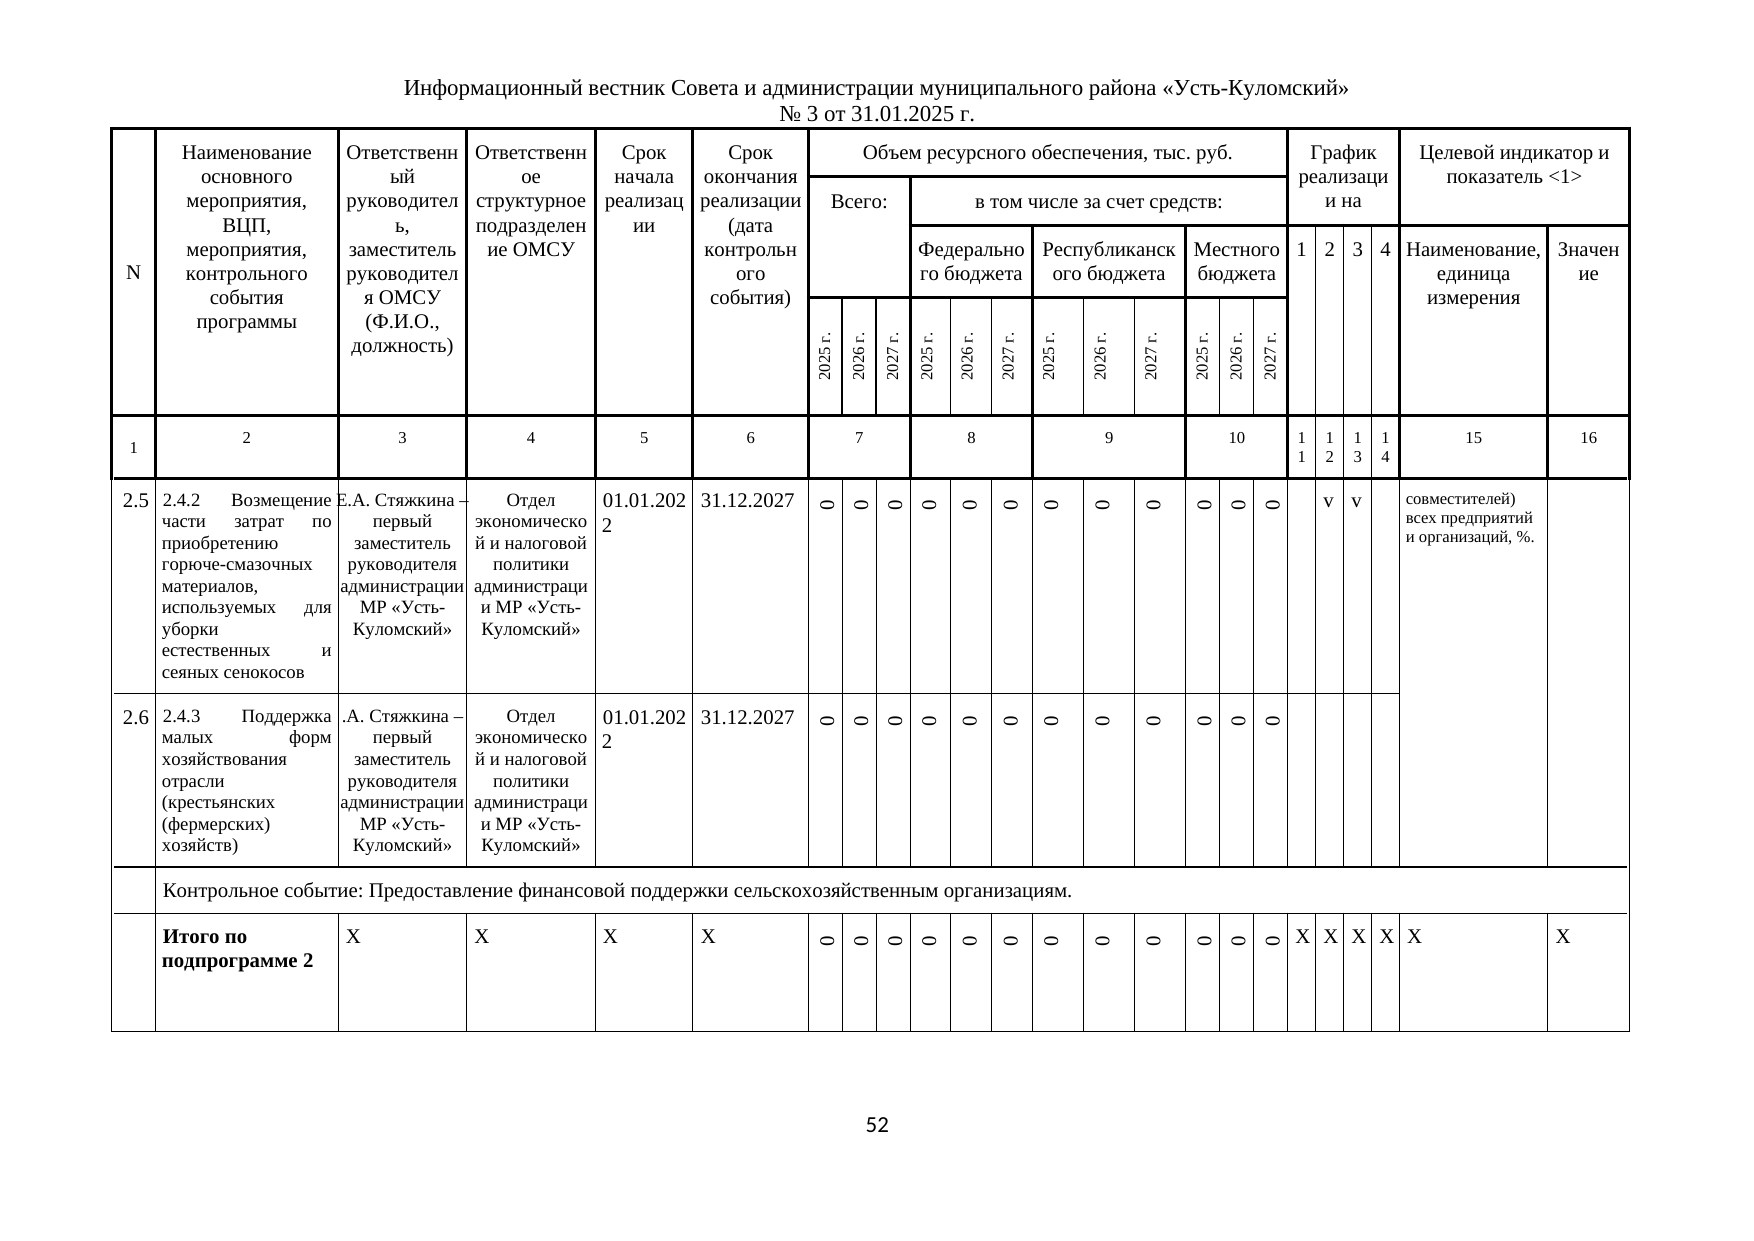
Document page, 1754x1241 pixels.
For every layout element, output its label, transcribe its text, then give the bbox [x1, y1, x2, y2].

table_cell [1372, 694, 1399, 866]
table_cell Республиканского бюджета [1034, 227, 1184, 296]
table_cell X [1288, 914, 1315, 1031]
table_cell 1 [113, 417, 154, 477]
table_header Наименование основного мероприятия, ВЦП, мероприятия, контрольного события программы [157, 130, 337, 414]
table_cell 2.4.2 Возмещение части затрат по приобретению горюче-смазочных материалов, используемых для уборки естественных и сеяных сенокосов [156, 480, 338, 693]
table_cell 0 [951, 694, 991, 866]
table_cell X [467, 914, 595, 1031]
table_cell 3 [340, 417, 465, 477]
table_cell Федерального бюджета [912, 227, 1031, 296]
table_cell Итого по подпрограмме 2 [156, 914, 338, 1031]
table_cell 0 [951, 914, 991, 1031]
table_cell 2026 г. [1220, 299, 1253, 414]
table_cell 0 [1186, 914, 1219, 1031]
table_cell 0 [1084, 914, 1134, 1031]
table_cell 0 [1254, 694, 1287, 866]
table_cell Наименование, единица измерения [1401, 227, 1546, 414]
table_cell Значение [1549, 227, 1628, 414]
table_cell 31.12.2027 [693, 480, 808, 693]
table_cell 0 [1220, 480, 1253, 693]
table_cell 0 [992, 914, 1032, 1031]
table_cell 4 [1372, 227, 1398, 414]
table_cell 2026 г. [843, 299, 875, 414]
table_cell 2027 г. [992, 299, 1031, 414]
table_cell 2.5 [112, 477, 155, 693]
table_cell X [693, 914, 808, 1031]
table_header График реализации на очередной финансовый год, квартал [1289, 130, 1398, 223]
table_cell 0 [1033, 694, 1083, 866]
table_cell Местного бюджета [1187, 227, 1286, 296]
table_cell 01.01.2022 [596, 694, 692, 866]
table_cell X [1400, 914, 1547, 1031]
table_cell 0 [1084, 694, 1134, 866]
table_cell 0 [911, 694, 950, 866]
table_cell 4 [468, 417, 594, 477]
table_cell X [339, 914, 466, 1031]
table_cell .А. Стяжкина – первый заместитель руководителя администрации МР «Усть-Куломский» [339, 694, 466, 866]
table_cell v [1316, 480, 1343, 693]
table_cell 13 [1344, 417, 1371, 477]
table_cell [1316, 694, 1343, 866]
table_header Срок начала реализации [597, 130, 691, 414]
table_cell 0 [843, 480, 876, 693]
table_cell 2025 г. [1187, 299, 1219, 414]
table_cell 2027 г. [877, 299, 909, 414]
table_cell [1372, 480, 1399, 693]
table_cell X [596, 914, 692, 1031]
table_header Ответственный руководитель, заместитель руководителя ОМСУ (Ф.И.О., должность) [340, 130, 465, 414]
table_cell [1344, 694, 1371, 866]
table_cell X [1344, 914, 1371, 1031]
table_cell X [1548, 913, 1629, 1031]
table_cell X [1372, 914, 1399, 1031]
table_cell [1288, 694, 1315, 866]
table_cell 2025 г. [810, 299, 841, 414]
table_cell 16 [1549, 417, 1628, 477]
table_cell Контрольное событие: Предоставление финансовой поддержки сельскохозяйственным организациям. [156, 866, 1629, 913]
table_cell 0 [809, 694, 842, 866]
table_cell 01.01.2022 [596, 480, 692, 693]
table_cell 3 [1344, 227, 1371, 414]
table_cell Всего: [810, 178, 909, 296]
table_cell 0 [809, 480, 842, 693]
table_cell 12 [1316, 417, 1343, 477]
table_cell Е.А. Стяжкина – первый заместитель руководителя администрации МР «Усть-Куломский» [339, 480, 466, 693]
table_cell 2027 г. [1254, 299, 1286, 414]
table_cell 5 [597, 417, 691, 477]
table_header Ответственное структурное подразделение ОМСУ [468, 130, 594, 414]
table_cell 15 [1401, 417, 1546, 477]
table_cell 8 [912, 417, 1031, 477]
table_cell [1288, 480, 1315, 693]
table_cell 9 [1034, 417, 1184, 477]
table_cell 0 [1186, 480, 1219, 693]
table_cell 14 [1372, 417, 1398, 477]
table_cell 7 [810, 417, 909, 477]
table_cell 2027 г. [1135, 299, 1184, 414]
table_header Срок окончания реализации (дата контрольного события) [694, 130, 807, 414]
table_cell 0 [951, 480, 991, 693]
table_cell 2026 г. [1084, 299, 1134, 414]
table_header N [113, 130, 154, 414]
table_cell 0 [809, 914, 842, 1031]
table_cell 0 [1186, 694, 1219, 866]
table_cell [112, 913, 155, 1031]
table_cell Отдел экономической и налоговой политики администрации МР «Усть-Куломский» [467, 480, 595, 693]
table_cell 0 [992, 694, 1032, 866]
table_cell 0 [911, 480, 950, 693]
table_cell 0 [1220, 914, 1253, 1031]
table_cell 2.6 [112, 693, 155, 866]
table_cell 2025 г. [1034, 299, 1083, 414]
table_cell 0 [992, 480, 1032, 693]
table_cell 11 [1289, 417, 1315, 477]
table_cell 2.4.3 Поддержка малых форм хозяйствования отрасли (крестьянских (фермерских) хозяйств) [156, 694, 338, 866]
table_cell 31.12.2027 [693, 694, 808, 866]
table_cell 0 [877, 694, 910, 866]
table_cell в том числе за счет средств: [912, 178, 1286, 223]
table_cell 0 [911, 914, 950, 1031]
table_cell v [1344, 480, 1371, 693]
table_cell 10 [1187, 417, 1286, 477]
table_cell 2025 г. [912, 299, 950, 414]
table_cell 0 [1135, 480, 1185, 693]
table_header Целевой индикатор и показатель <1> [1401, 130, 1628, 223]
table_cell 0 [1135, 914, 1185, 1031]
table_cell 0 [843, 694, 876, 866]
table_cell 0 [1254, 480, 1287, 693]
table_cell 0 [1033, 480, 1083, 693]
table_cell 6 [694, 417, 807, 477]
table_cell 0 [877, 914, 910, 1031]
table_cell X [1316, 914, 1343, 1031]
table_cell [112, 866, 155, 913]
table_cell 0 [843, 914, 876, 1031]
table_cell 0 [1135, 694, 1185, 866]
table_cell 0 [877, 480, 910, 693]
table_cell 2026 г. [951, 299, 991, 414]
table_cell 0 [1220, 694, 1253, 866]
table_cell 2 [157, 417, 337, 477]
table_cell 0 [1254, 914, 1287, 1031]
table_cell Отдел экономической и налоговой политики администрации МР «Усть-Куломский» [467, 694, 595, 866]
table_header Объем ресурсного обеспечения, тыс. руб. [810, 130, 1286, 175]
table_cell 0 [1084, 480, 1134, 693]
table_cell 2 [1316, 227, 1343, 414]
table_cell 1 [1289, 227, 1315, 414]
table_cell 0 [1033, 914, 1083, 1031]
